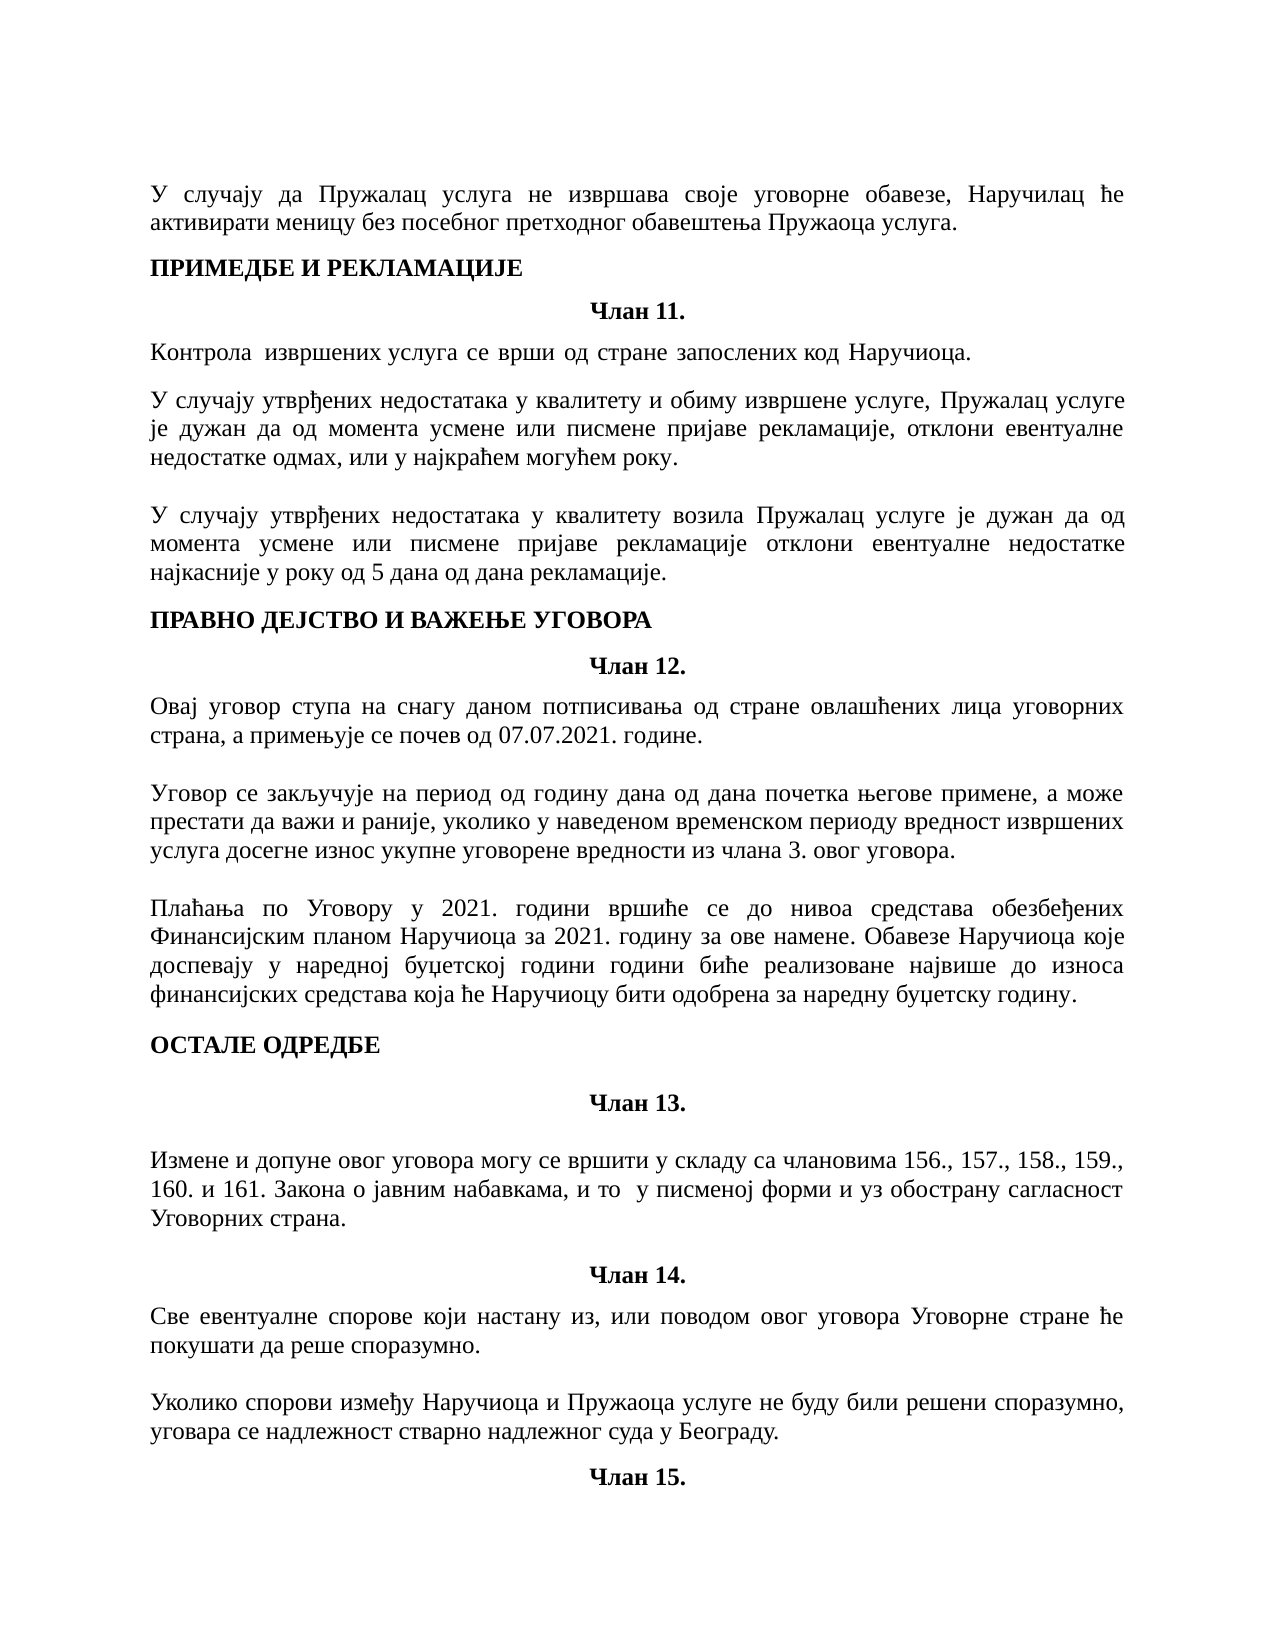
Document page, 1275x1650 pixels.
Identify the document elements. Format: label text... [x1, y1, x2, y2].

text Члан 12. [150, 651, 1125, 679]
text Члан 15. [150, 1462, 1125, 1490]
text ОСТАЛЕ ОДРЕДБЕ [150, 1030, 1125, 1059]
text Контрола извршених услуга се врши од стране запослених код Наручиоца. [150, 337, 1117, 366]
text Плаћања по Уговору у 2021. години вршиће се до нивоа средстава обезбеђених Финансијским планом Наручиоца за 2021. годину за ове намене. Обавезе Наручиоца које доспевају у наредној буџетској години години биће реализоване највише до износа финансијских средстава која ће Наручиоцу бити одобрена за наредну буџетску годину. [150, 893, 1125, 1008]
text ПРАВНО ДЕЈСТВО И ВАЖЕЊЕ УГОВОРА [150, 605, 1125, 634]
text Члан 14. [150, 1260, 1125, 1289]
text Уколико спорови између Наручиоца и Пружаоца услуге не буду били решени споразумно, уговара се надлежност стварно надлежног суда у Београду. [150, 1387, 1125, 1445]
text Све евентуалне спорове који настану из, или поводом овог уговора Уговорне стране ће покушати да реше споразумно. [150, 1301, 1125, 1359]
text У случају утврђених недостатака у квалитету возила Пружалац услуге је дужан да од момента усмене или писмене пријаве рекламације отклони евентуалне недостатке најкасније у року од 5 дана од дана рекламације. [150, 500, 1125, 586]
text У случају утврђених недостатака у квалитету и обиму извршене услуге, Пружалац услуге је дужан да од момента усмене или писмене пријаве рекламације, отклони евентуалне недостатке одмах, или у најкраћем могућем року. [150, 385, 1125, 471]
text Измене и допуне овог уговора могу се вршити у складу са члановима 156., 157., 158., 159., 160. и 161. Закона о јавним набавкама, и то у писменој форми и уз обострану сагласност Уговорних страна. [150, 1145, 1125, 1232]
text У случају да Пружалац услуга не извршава своје уговорне обавезе, Наручилац ће активирати меницу без посебног претходног обавештења Пружаоца услуга. [150, 179, 1125, 236]
text ПРИМЕДБЕ И РЕКЛАМАЦИЈЕ [150, 253, 1125, 282]
text Уговор се закључује на период од годину дана од дана почетка његове примене, а може престати да важи и раније, уколико у наведеном временском периоду вредност извршених услуга досегне износ укупне уговорене вредности из члана 3. овог уговора. [150, 778, 1125, 864]
text Члан 11. [150, 296, 1125, 325]
text Овај уговор ступа на снагу даном потписивања од стране овлашћених лица уговорних страна, а примењује се почев од 07.07.2021. године. [150, 691, 1125, 749]
text Члан 13. [150, 1088, 1125, 1117]
